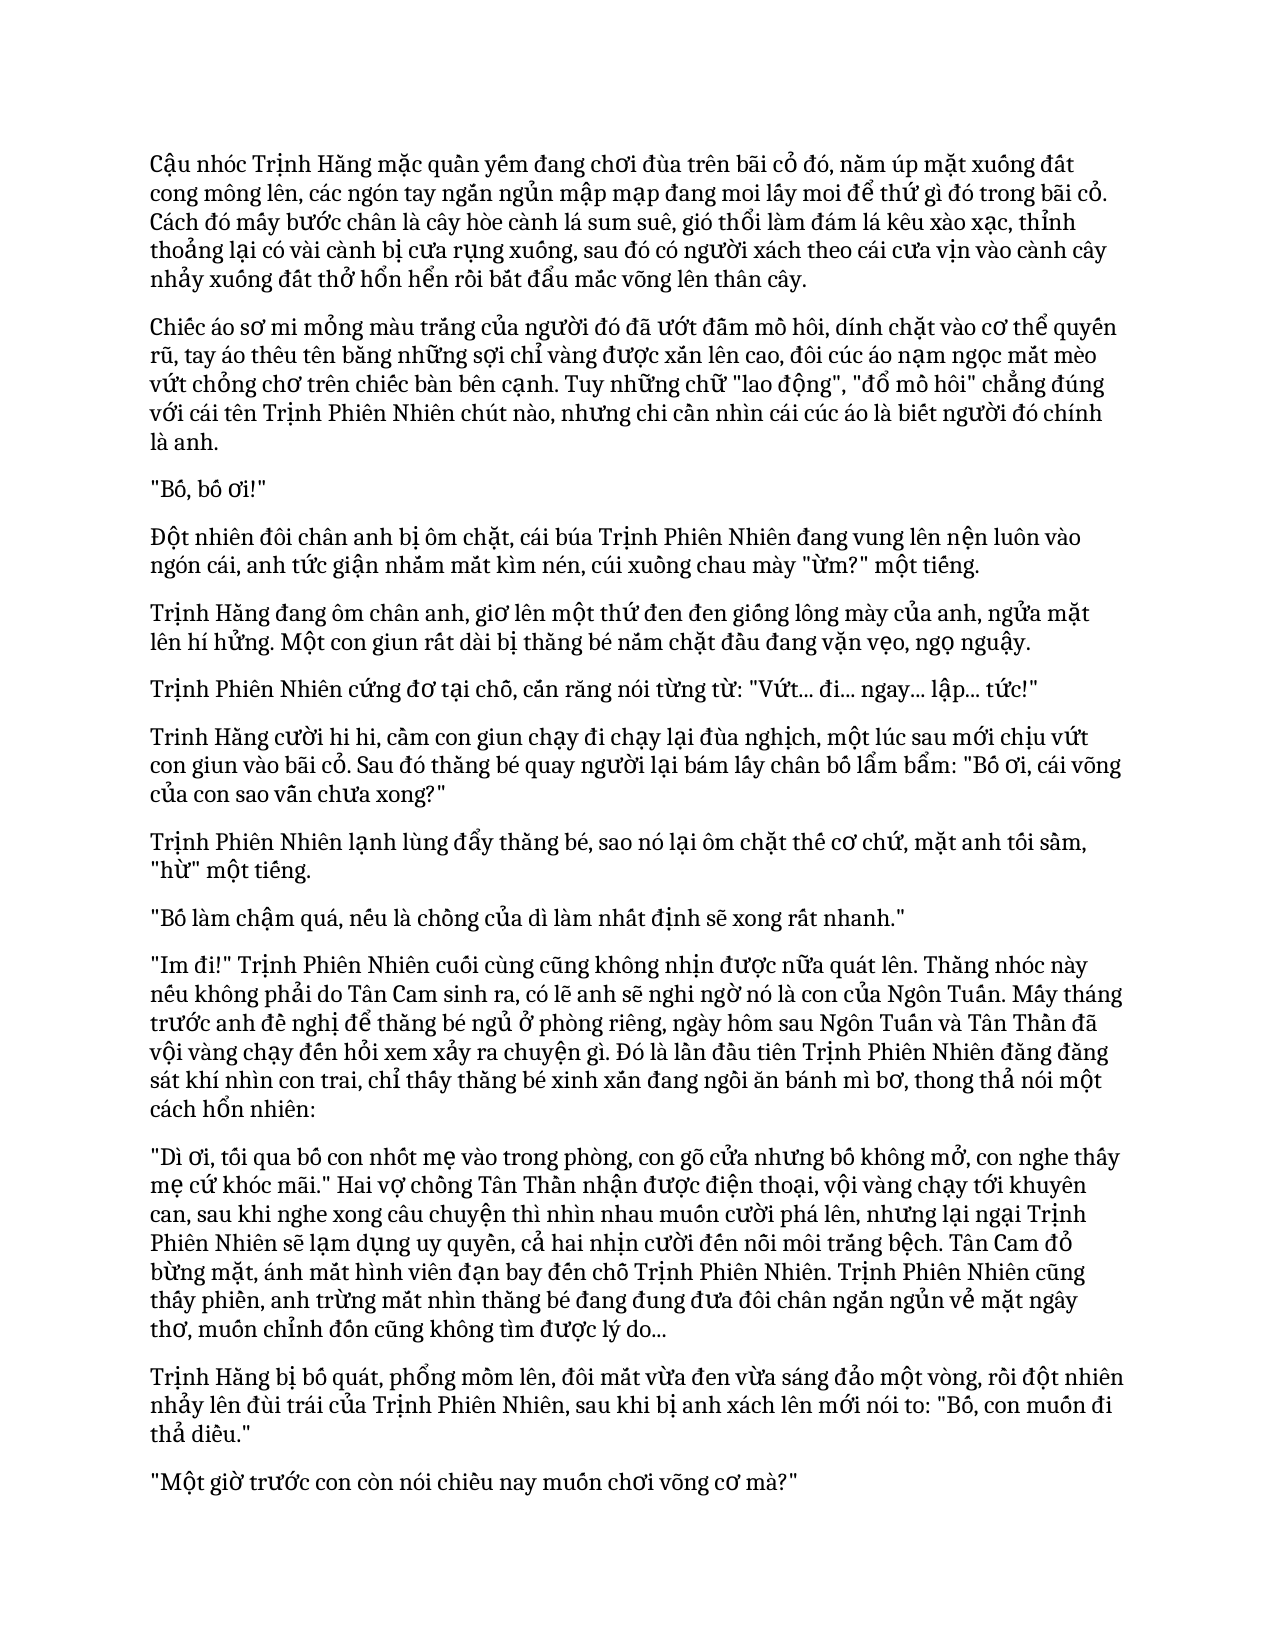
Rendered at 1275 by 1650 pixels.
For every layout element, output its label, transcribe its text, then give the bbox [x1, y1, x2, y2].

text Trịnh Phiên Nhiên cứng đơ tại chỗ, cắn răng nói từng từ: "Vứt... đi... ngay... lập... tức!" [150, 675, 1125, 704]
text "Dì ơi, tối qua bố con nhốt mẹ vào trong phòng, con gõ cửa nhưng bố không mở, con nghe thấy mẹ cứ khóc mãi." Hai vợ chồng Tân Thần nhận được điện thoại, vội vàng chạy tới khuyên can, sau khi nghe xong câu chuyện thì nhìn nhau muốn cười phá lên, nhưng lại ngại Trịnh Phiên Nhiên sẽ lạm dụng uy quyền, cả hai nhịn cười đến nỗi môi trắng bệch. Tân Cam đỏ bừng mặt, ánh mắt hình viên đạn bay đến chỗ Trịnh Phiên Nhiên. Trịnh Phiên Nhiên cũng thấy phiền, anh trừng mắt nhìn thằng bé đang đung đưa đôi chân ngắn ngủn vẻ mặt ngây thơ, muốn chỉnh đốn cũng không tìm được lý do... [150, 1142, 1125, 1344]
text "Im đi!" Trịnh Phiên Nhiên cuối cùng cũng không nhịn được nữa quát lên. Thằng nhóc này nếu không phải do Tân Cam sinh ra, có lẽ anh sẽ nghi ngờ nó là con của Ngôn Tuấn. Mấy tháng trước anh đề nghị để thằng bé ngủ ở phòng riêng, ngày hôm sau Ngôn Tuấn và Tân Thần đã vội vàng chạy đến hỏi xem xảy ra chuyện gì. Đó là lần đầu tiên Trịnh Phiên Nhiên đằng đằng sát khí nhìn con trai, chỉ thấy thằng bé xinh xắn đang ngồi ăn bánh mì bơ, thong thả nói một cách hổn nhiên: [150, 951, 1125, 1124]
text "Một giờ trước con còn nói chiều nay muốn chơi võng cơ mà?" [150, 1467, 1125, 1496]
text Trịnh Hằng đang ôm chân anh, giơ lên một thứ đen đen giống lông mày của anh, ngửa mặt lên hí hửng. Một con giun rất dài bị thằng bé nắm chặt đầu đang vặn vẹo, ngọ nguậy. [150, 599, 1125, 656]
text Chiếc áo sơ mi mỏng màu trắng của người đó đã ướt đẫm mồ hôi, dính chặt vào cơ thể quyến rũ, tay áo thêu tên bằng những sợi chỉ vàng được xắn lên cao, đôi cúc áo nạm ngọc mắt mèo vứt chỏng chơ trên chiếc bàn bên cạnh. Tuy những chữ "lao động", "đổ mồ hôi" chẳng đúng với cái tên Trịnh Phiên Nhiên chút nào, nhưng chi cần nhìn cái cúc áo là biết người đó chính là anh. [150, 312, 1125, 456]
text Đột nhiên đôi chân anh bị ôm chặt, cái búa Trịnh Phiên Nhiên đang vung lên nện luôn vào ngón cái, anh tức giận nhắm mắt kìm nén, cúi xuồng chau mày "ừm?" một tiếng. [150, 522, 1125, 580]
text Trinh Hằng cười hi hi, cầm con giun chạy đi chạy lại đùa nghịch, một lúc sau mới chịu vứt con giun vào bãi cỏ. Sau đó thằng bé quay người lại bám lấy chân bố lẩm bẩm: "Bố ơi, cái võng của con sao vẫn chưa xong?" [150, 722, 1125, 809]
text "Bố làm chậm quá, nếu là chồng của dì làm nhất định sẽ xong rất nhanh." [150, 904, 1125, 932]
text Cậu nhóc Trịnh Hằng mặc quần yếm đang chơi đùa trên bãi cỏ đó, nằm úp mặt xuống đất cong mông lên, các ngón tay ngắn ngủn mập mạp đang moi lấy moi để thứ gì đó trong bãi cỏ. Cách đó mấy bước chân là cây hòe cành lá sum suê, gió thổi làm đám lá kêu xào xạc, thỉnh thoảng lại có vài cành bị cưa rụng xuống, sau đó có người xách theo cái cưa vịn vào cành cây nhảy xuống đất thở hổn hển rồi bắt đẩu mắc võng lên thân cây. [150, 150, 1125, 294]
text Trịnh Hằng bị bố quát, phổng mồm lên, đôi mắt vừa đen vừa sáng đảo một vòng, rồi đột nhiên nhảy lên đùi trái của Trịnh Phiên Nhiên, sau khi bị anh xách lên mới nói to: "Bố, con muốn đi thả diều." [150, 1362, 1125, 1449]
text Trịnh Phiên Nhiên lạnh lùng đẩy thằng bé, sao nó lại ôm chặt thế cơ chứ, mặt anh tối sầm, "hừ" một tiếng. [150, 827, 1125, 885]
text "Bố, bố ơi!" [150, 475, 1125, 504]
